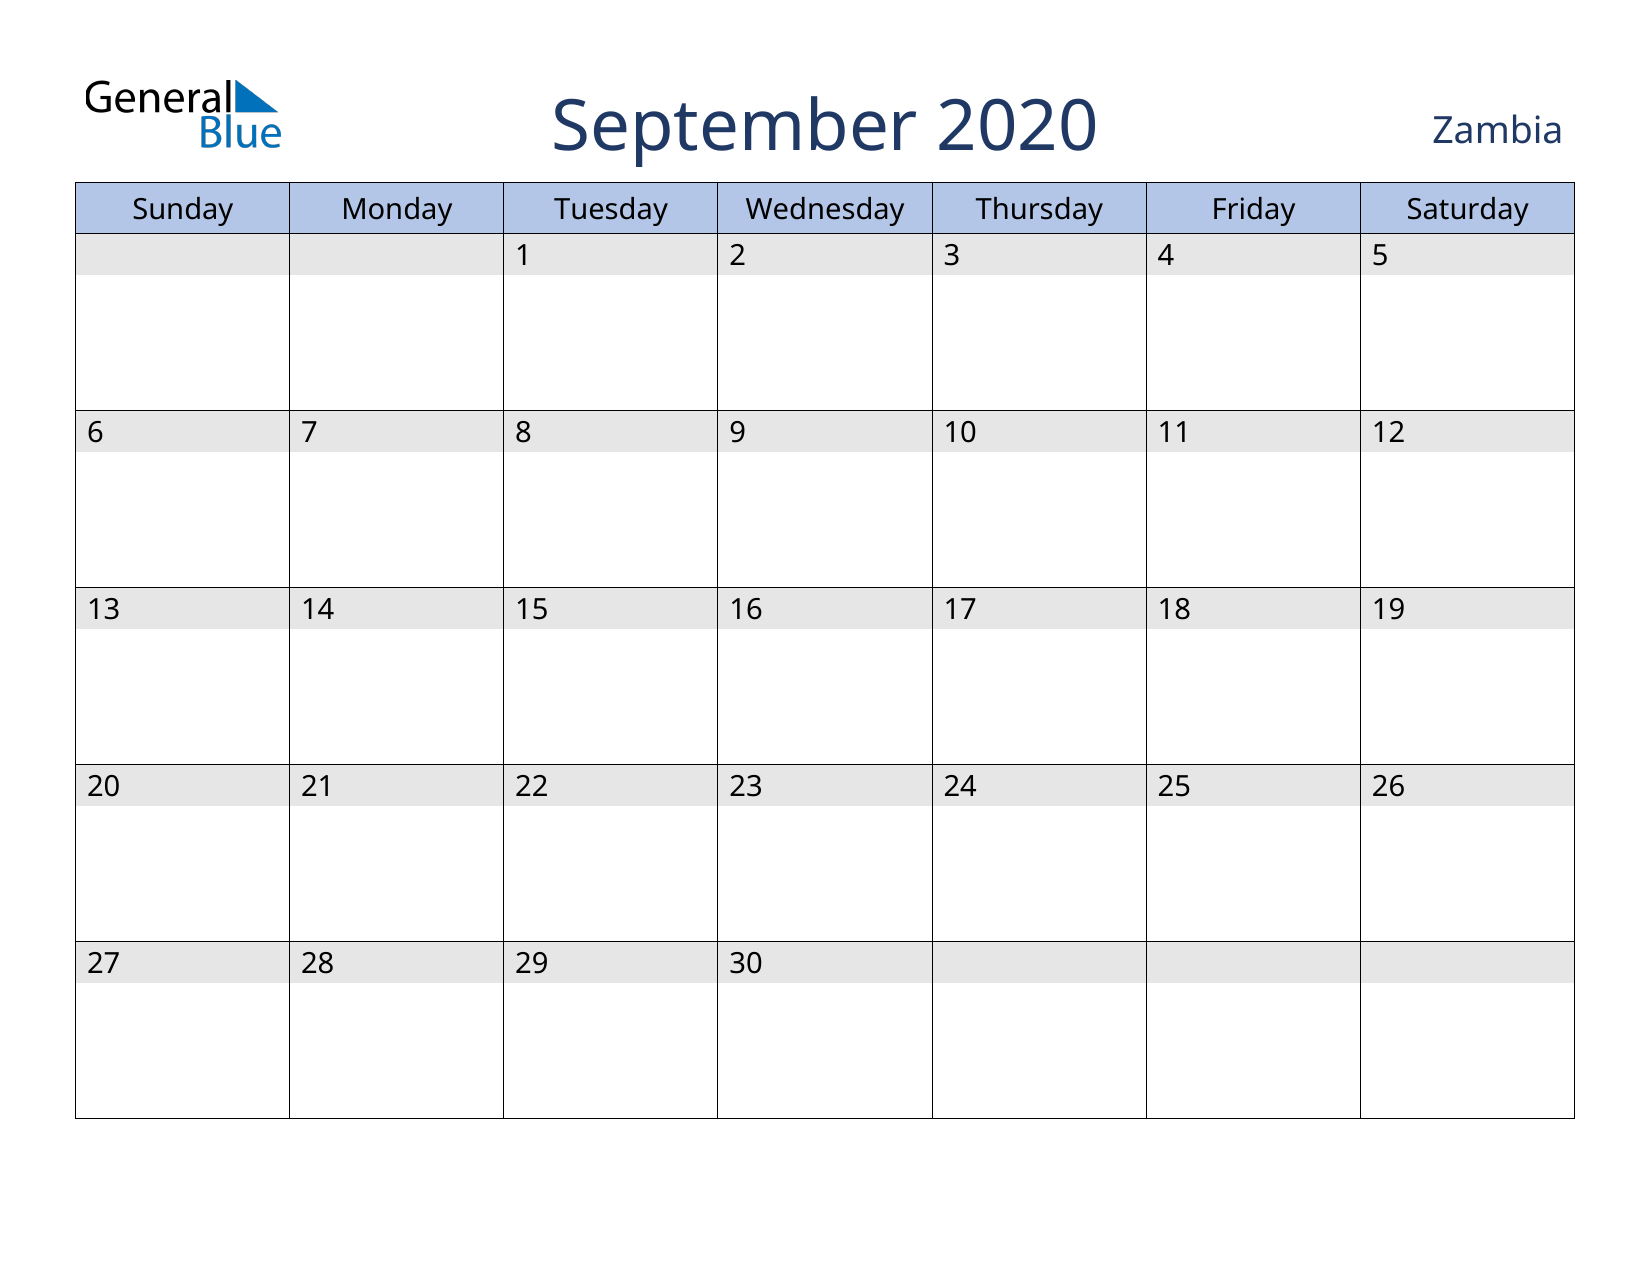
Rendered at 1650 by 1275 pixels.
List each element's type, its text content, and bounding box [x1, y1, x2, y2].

table_cell [1147, 629, 1360, 764]
table_cell 26 [1361, 765, 1574, 806]
table_cell [1361, 275, 1574, 410]
table_cell 28 [290, 942, 503, 983]
table_cell [290, 983, 503, 1118]
table_cell [76, 629, 289, 764]
table_cell [76, 806, 289, 941]
table_cell 9 [718, 411, 932, 452]
table_cell 12 [1361, 411, 1574, 452]
table_cell 27 [76, 942, 289, 983]
table_cell [504, 983, 717, 1118]
table_cell [1361, 942, 1574, 983]
table_cell [718, 452, 932, 587]
table_cell [933, 942, 1146, 983]
table_cell 23 [718, 765, 932, 806]
table_header Zambia [1146, 75, 1574, 182]
table_cell 10 [933, 411, 1146, 452]
table_cell [290, 452, 503, 587]
table_cell 1 [504, 234, 717, 275]
table_cell [76, 275, 289, 410]
table_cell [76, 234, 289, 275]
table_cell [504, 806, 717, 941]
table_cell [933, 275, 1146, 410]
table_cell 22 [504, 765, 717, 806]
table_cell 24 [933, 765, 1146, 806]
table_cell [504, 452, 717, 587]
table_cell 4 [1147, 234, 1360, 275]
table_cell 3 [933, 234, 1146, 275]
table_cell [933, 452, 1146, 587]
table_cell 17 [933, 588, 1146, 629]
table_cell [718, 806, 932, 941]
table_cell Saturday [1361, 183, 1574, 233]
table_cell [1361, 983, 1574, 1118]
table_cell 19 [1361, 588, 1574, 629]
table_header September 2020 [504, 75, 1146, 182]
table_cell 5 [1361, 234, 1574, 275]
table_cell 7 [290, 411, 503, 452]
table_cell [1361, 452, 1574, 587]
table_cell [1147, 452, 1360, 587]
table_cell [933, 629, 1146, 764]
table_cell [290, 629, 503, 764]
table_cell 2 [718, 234, 932, 275]
table_cell [504, 275, 717, 410]
table_cell Monday [290, 183, 503, 233]
table_header [76, 75, 503, 182]
table_cell Friday [1147, 183, 1360, 233]
table_cell [290, 275, 503, 410]
table_cell [1361, 629, 1574, 764]
table_cell [1147, 275, 1360, 410]
table_cell [933, 806, 1146, 941]
table_cell [718, 983, 932, 1118]
picture [86, 80, 281, 148]
table_cell [76, 983, 289, 1118]
table_cell Tuesday [504, 183, 717, 233]
table_cell Thursday [933, 183, 1146, 233]
table_cell Wednesday [718, 183, 932, 233]
table_cell 15 [504, 588, 717, 629]
table_cell 20 [76, 765, 289, 806]
table_cell 29 [504, 942, 717, 983]
table_cell [290, 806, 503, 941]
table_cell 8 [504, 411, 717, 452]
table_cell 14 [290, 588, 503, 629]
table_cell [718, 275, 932, 410]
table_cell [504, 629, 717, 764]
table_cell [76, 452, 289, 587]
table_cell [1147, 942, 1360, 983]
table_cell [1147, 983, 1360, 1118]
table_cell [933, 983, 1146, 1118]
table_cell 13 [76, 588, 289, 629]
table_cell 11 [1147, 411, 1360, 452]
table_cell 21 [290, 765, 503, 806]
table_cell 16 [718, 588, 932, 629]
table_cell [1147, 806, 1360, 941]
table_cell Sunday [76, 183, 289, 233]
table_cell 6 [76, 411, 289, 452]
table_cell 18 [1147, 588, 1360, 629]
table_cell 25 [1147, 765, 1360, 806]
table_cell 30 [718, 942, 932, 983]
table_cell [1361, 806, 1574, 941]
table_cell [290, 234, 503, 275]
table_cell [718, 629, 932, 764]
